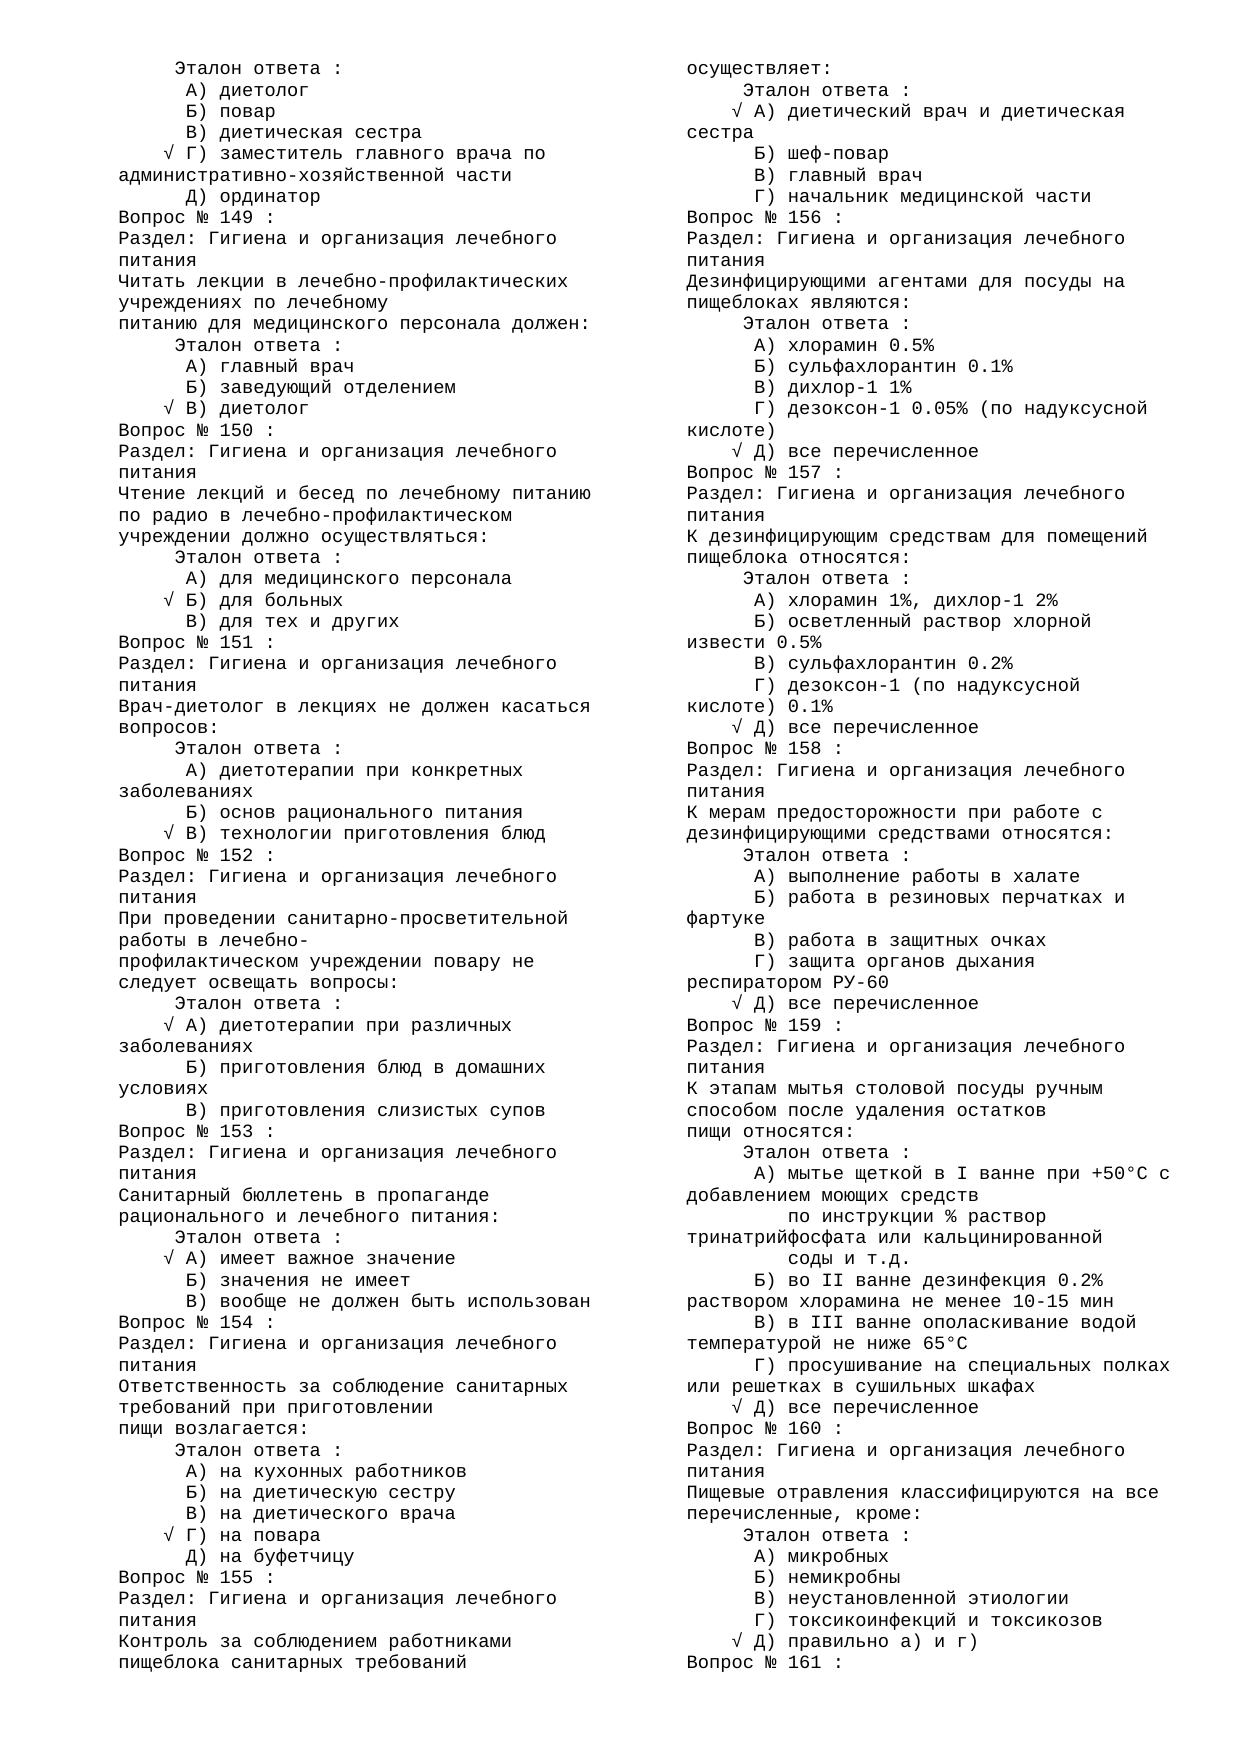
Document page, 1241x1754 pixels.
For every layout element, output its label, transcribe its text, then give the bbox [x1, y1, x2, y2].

text К мерам предосторожности при работе с дезинфицирующими средствами относятся: [686, 803, 1181, 845]
text Вопрос № 158 : [686, 739, 1181, 760]
text Вопрос № 149 : [118, 208, 613, 229]
text В) на диетического врача [118, 1504, 613, 1525]
text √ Д) все перечисленное [686, 718, 1181, 739]
text осуществляет: [686, 59, 1181, 80]
text Вопрос № 157 : [686, 463, 1181, 484]
text Эталон ответа : [686, 845, 1181, 867]
text √ А) диетический врач и диетическая сестра [686, 102, 1181, 144]
text Раздел: Гигиена и организация лечебного питания [686, 760, 1181, 803]
text Вопрос № 159 : [686, 1015, 1181, 1037]
text по инструкции % раствор тринатрийфосфата или кальцинированной [686, 1207, 1181, 1249]
text А) диетотерапии при конкретных заболеваниях [118, 760, 613, 803]
text Вопрос № 154 : [118, 1313, 613, 1334]
text Б) заведующий отделением [118, 378, 613, 399]
text Чтение лекций и бесед по лечебному питанию по радио в лечебно-профилактическом [118, 484, 613, 527]
text √ Д) все перечисленное [686, 1398, 1181, 1419]
text В) в III ванне ополаскивание водой температурой не ниже 65°C [686, 1313, 1181, 1355]
text √ Д) все перечисленное [686, 442, 1181, 463]
text Раздел: Гигиена и организация лечебного питания [686, 1440, 1181, 1483]
text √ Д) все перечисленное [686, 994, 1181, 1015]
text Раздел: Гигиена и организация лечебного питания [686, 484, 1181, 527]
text Пищевые отравления классифицируются на все перечисленные, кроме: [686, 1483, 1181, 1525]
text пищи возлагается: [118, 1419, 613, 1440]
text Вопрос № 156 : [686, 208, 1181, 229]
text √ В) диетолог [118, 399, 613, 420]
text соды и т.д. [686, 1249, 1181, 1270]
text Вопрос № 161 : [686, 1653, 1181, 1674]
text Ответственность за соблюдение санитарных требований при приготовлении [118, 1377, 613, 1419]
text При проведении санитарно-просветительной работы в лечебно- [118, 909, 613, 952]
text √ Г) заместитель главного врача по административно-хозяйственной части [118, 144, 613, 187]
text Дезинфицирующими агентами для посуды на пищеблоках являются: [686, 272, 1181, 314]
text Д) на буфетчицу [118, 1547, 613, 1568]
text Г) дезоксон-1 (по надуксусной кислоте) 0.1% [686, 675, 1181, 718]
text А) диетолог [118, 80, 613, 102]
text пищи относятся: [686, 1122, 1181, 1143]
text В) для тех и других [118, 612, 613, 633]
text Эталон ответа : [686, 314, 1181, 335]
text Санитарный бюллетень в пропаганде рационального и лечебного питания: [118, 1185, 613, 1228]
text Вопрос № 152 : [118, 845, 613, 867]
text Раздел: Гигиена и организация лечебного питания [118, 229, 613, 272]
text Раздел: Гигиена и организация лечебного питания [118, 1143, 613, 1185]
text Эталон ответа : [686, 1143, 1181, 1164]
text Раздел: Гигиена и организация лечебного питания [686, 1037, 1181, 1079]
text Эталон ответа : [118, 335, 613, 357]
text Б) во II ванне дезинфекция 0.2% раствором хлорамина не менее 10-15 мин [686, 1270, 1181, 1313]
text √ Д) правильно а) и г) [686, 1632, 1181, 1653]
text Раздел: Гигиена и организация лечебного питания [118, 867, 613, 909]
text Г) просушивание на специальных полках или решетках в сушильных шкафах [686, 1355, 1181, 1398]
text В) приготовления слизистых супов [118, 1100, 613, 1122]
text Б) значения не имеет [118, 1270, 613, 1292]
text В) работа в защитных очках [686, 930, 1181, 952]
text Б) повар [118, 102, 613, 123]
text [118, 1589, 613, 1632]
text профилактическом учреждении повару не следует освещать вопросы: [118, 952, 613, 994]
text Эталон ответа : [118, 994, 613, 1015]
text Врач-диетолог в лекциях не должен касаться вопросов: [118, 697, 613, 739]
text Читать лекции в лечебно-профилактических учреждениях по лечебному [118, 272, 613, 314]
text Эталон ответа : [118, 739, 613, 760]
text А) выполнение работы в халате [686, 867, 1181, 888]
text В) диетическая сестра [118, 123, 613, 144]
text Б) немикробны [686, 1568, 1181, 1589]
text К этапам мытья столовой посуды ручным способом после удаления остатков [686, 1079, 1181, 1122]
text Г) токсикоинфекций и токсикозов [686, 1610, 1181, 1632]
text Б) на диетическую сестру [118, 1483, 613, 1504]
text Б) шеф-повар [686, 144, 1181, 165]
text А) хлорамин 1%, дихлор-1 2% [686, 590, 1181, 612]
text Г) начальник медицинской части [686, 187, 1181, 208]
text √ А) диетотерапии при различных заболеваниях [118, 1015, 613, 1058]
text А) мытье щеткой в I ванне при +50°С с добавлением моющих средств [686, 1164, 1181, 1207]
text Вопрос № 153 : [118, 1122, 613, 1143]
text Эталон ответа : [118, 548, 613, 569]
text √ В) технологии приготовления блюд [118, 824, 613, 845]
text Г) дезоксон-1 0.05% (по надуксусной кислоте) [686, 399, 1181, 442]
text Раздел: Гигиена и организация лечебного питания [118, 1334, 613, 1377]
text Д) ординатор [118, 187, 613, 208]
text Эталон ответа : [686, 569, 1181, 590]
text Раздел: Гигиена и организация лечебного питания [118, 654, 613, 697]
text питанию для медицинского персонала должен: [118, 314, 613, 335]
text Вопрос № 151 : [118, 633, 613, 654]
text В) сульфахлорантин 0.2% [686, 654, 1181, 675]
text Вопрос № 160 : [686, 1419, 1181, 1440]
text Б) сульфахлорантин 0.1% [686, 357, 1181, 378]
text Г) защита органов дыхания респиратором РУ-60 [686, 952, 1181, 994]
text Б) основ рационального питания [118, 803, 613, 824]
text В) дихлор-1 1% [686, 378, 1181, 399]
text √ Б) для больных [118, 590, 613, 612]
text Контроль за соблюдением работниками пищеблока санитарных требований [118, 1632, 613, 1674]
text А) на кухонных работников [118, 1462, 613, 1483]
text А) для медицинского персонала [118, 569, 613, 590]
text А) хлорамин 0.5% [686, 335, 1181, 357]
text Вопрос № 150 : [118, 420, 613, 442]
text А) микробных [686, 1547, 1181, 1568]
text Эталон ответа : [118, 1228, 613, 1249]
text А) главный врач [118, 357, 613, 378]
text К дезинфицирующим средствам для помещений пищеблока относятся: [686, 527, 1181, 569]
text учреждении должно осуществляться: [118, 527, 613, 548]
text Эталон ответа : [686, 80, 1181, 102]
text Эталон ответа : [118, 1440, 613, 1462]
text Раздел: Гигиена и организация лечебного питания [686, 229, 1181, 272]
text Вопрос № 155 : [118, 1568, 613, 1589]
text Б) приготовления блюд в домашних условиях [118, 1058, 613, 1100]
text В) главный врач [686, 165, 1181, 187]
text Эталон ответа : [118, 59, 613, 80]
text В) неустановленной этиологии [686, 1589, 1181, 1610]
text Б) осветленный раствор хлорной извести 0.5% [686, 612, 1181, 654]
text √ Г) на повара [118, 1525, 613, 1547]
text В) вообще не должен быть использован [118, 1292, 613, 1313]
text Раздел: Гигиена и организация лечебного питания [118, 442, 613, 484]
text Эталон ответа : [686, 1525, 1181, 1547]
text √ А) имеет важное значение [118, 1249, 613, 1270]
text Б) работа в резиновых перчатках и фартуке [686, 888, 1181, 930]
